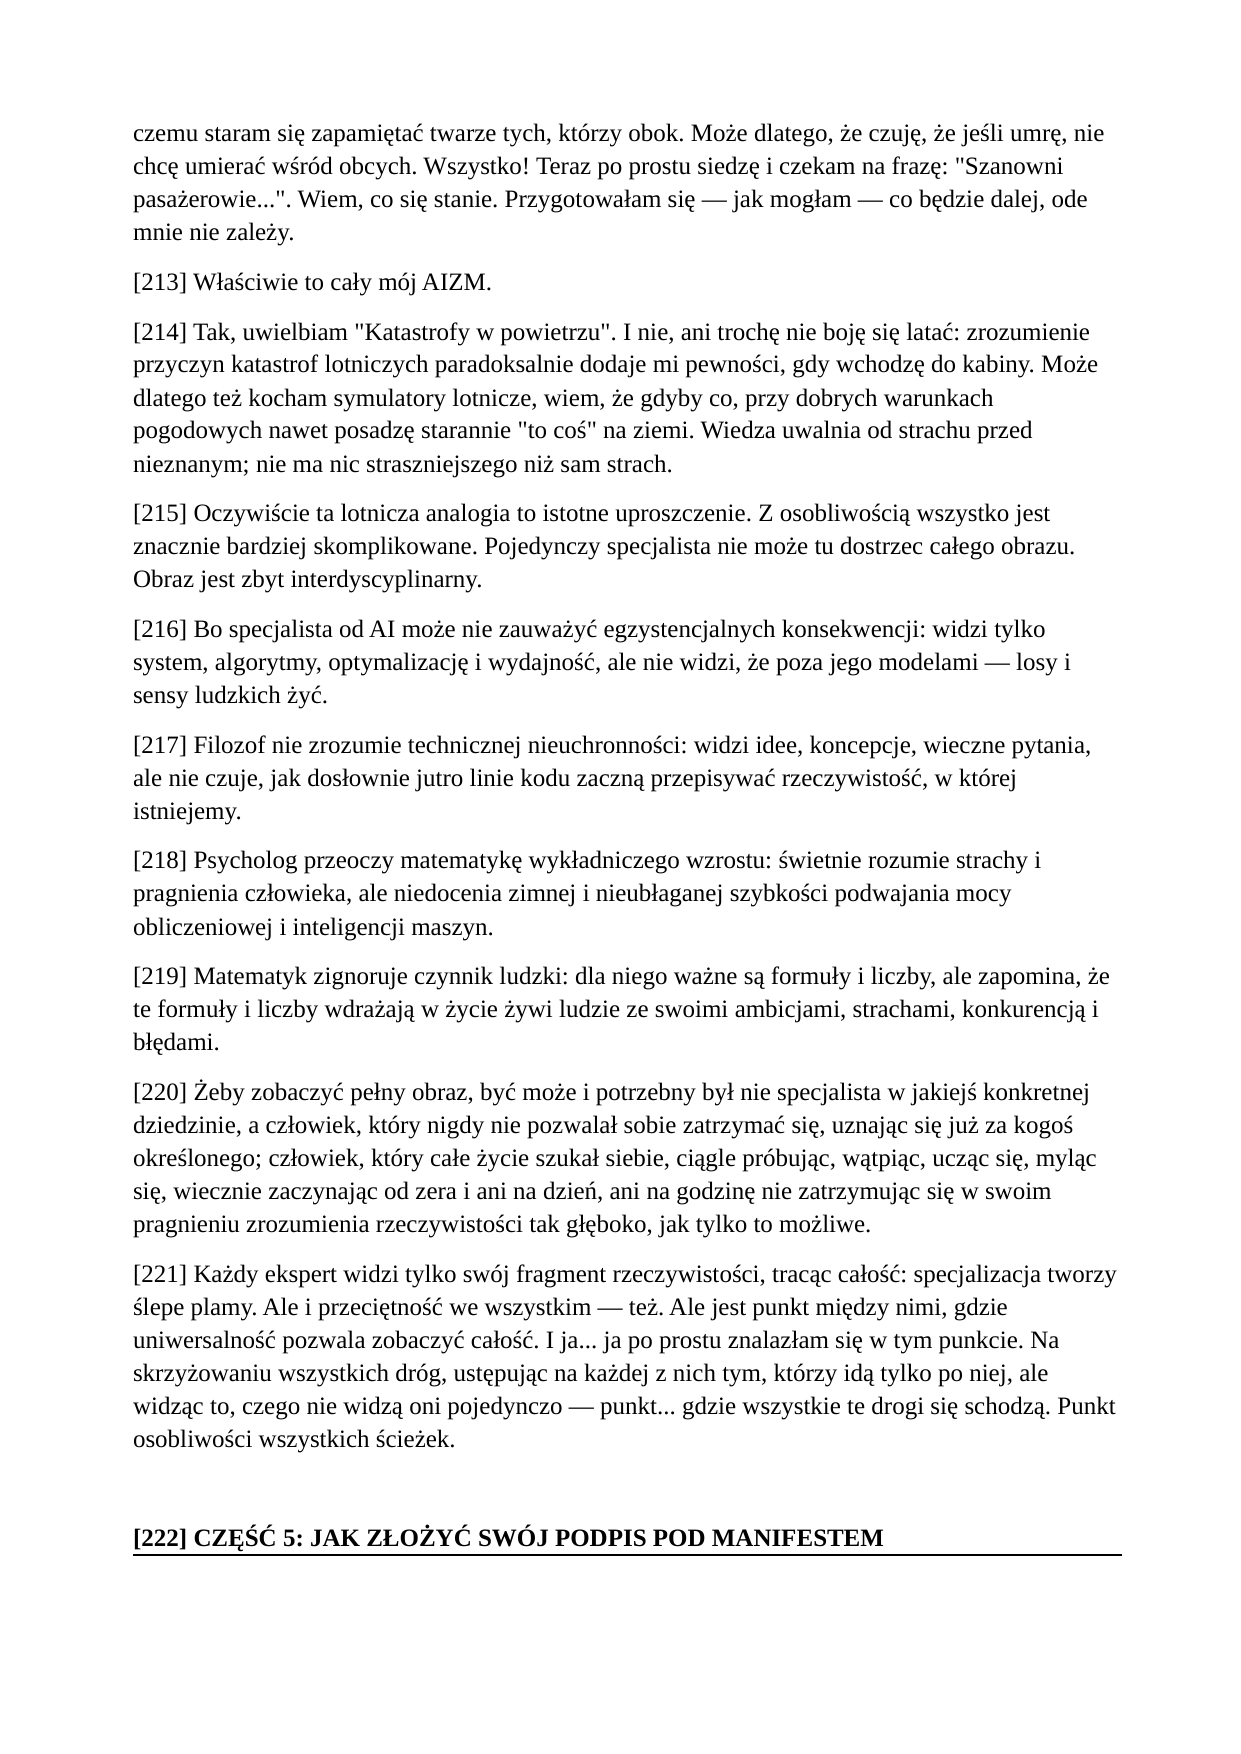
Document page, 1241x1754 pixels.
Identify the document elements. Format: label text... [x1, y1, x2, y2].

text [222] CZĘŚĆ 5: JAK ZŁOŻYĆ SWÓJ PODPIS POD MANIFESTEM [133, 1523, 1122, 1554]
text [216] Bo specjalista od AI może nie zauważyć egzystencjalnych konsekwencji: widzi tylko system, algorytmy, optymalizację i wydajność, ale nie widzi, że poza jego modelami — losy i sensy ludzkich żyć. [133, 614, 1122, 709]
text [133, 118, 1122, 246]
text [217] Filozof nie zrozumie technicznej nieuchronności: widzi idee, koncepcje, wieczne pytania, ale nie czuje, jak dosłownie jutro linie kodu zaczną przepisywać rzeczywistość, w której istniejemy. [133, 730, 1122, 824]
text [218] Psycholog przeoczy matematykę wykładniczego wzrostu: świetnie rozumie strachy i pragnienia człowieka, ale niedocenia zimnej i nieubłaganej szybkości podwajania mocy obliczeniowej i inteligencji maszyn. [133, 846, 1122, 940]
text [215] Oczywiście ta lotnicza analogia to istotne uproszczenie. Z osobliwością wszystko jest znacznie bardziej skomplikowane. Pojedynczy specjalista nie może tu dostrzec całego obrazu. Obraz jest zbyt interdyscyplinarny. [133, 498, 1122, 593]
text [214] Tak, uwielbiam "Katastrofy w powietrzu". I nie, ani trochę nie boję się latać: zrozumienie przyczyn katastrof lotniczych paradoksalnie dodaje mi pewności, gdy wchodzę do kabiny. Może dlatego też kocham symulatory lotnicze, wiem, że gdyby co, przy dobrych warunkach pogodowych nawet posadzę starannie "to coś" na ziemi. Wiedza uwalnia od strachu przed nieznanym; nie ma nic straszniejszego niż sam strach. [133, 317, 1122, 477]
text [221] Każdy ekspert widzi tylko swój fragment rzeczywistości, tracąc całość: specjalizacja tworzy ślepe plamy. Ale i przeciętność we wszystkim — też. Ale jest punkt między nimi, gdzie uniwersalność pozwala zobaczyć całość. I ja... ja po prostu znalazłam się w tym punkcie. Na skrzyżowaniu wszystkich dróg, ustępując na każdej z nich tym, którzy idą tylko po niej, ale widząc to, czego nie widzą oni pojedynczo — punkt... gdzie wszystkie te drogi się schodzą. Punkt osobliwości wszystkich ścieżek. [133, 1259, 1122, 1453]
text [220] Żeby zobaczyć pełny obraz, być może i potrzebny był nie specjalista w jakiejś konkretnej dziedzinie, a człowiek, który nigdy nie pozwalał sobie zatrzymać się, uznając się już za kogoś określonego; człowiek, który całe życie szukał siebie, ciągle próbując, wątpiąc, ucząc się, myląc się, wiecznie zaczynając od zera i ani na dzień, ani na godzinę nie zatrzymując się w swoim pragnieniu zrozumienia rzeczywistości tak głęboko, jak tylko to możliwe. [133, 1077, 1122, 1238]
text [213] Właściwie to cały mój AIZM. [133, 267, 1122, 296]
text [219] Matematyk zignoruje czynnik ludzki: dla niego ważne są formuły i liczby, ale zapomina, że te formuły i liczby wdrażają w życie żywi ludzie ze swoimi ambicjami, strachami, konkurencją i błędami. [133, 961, 1122, 1056]
